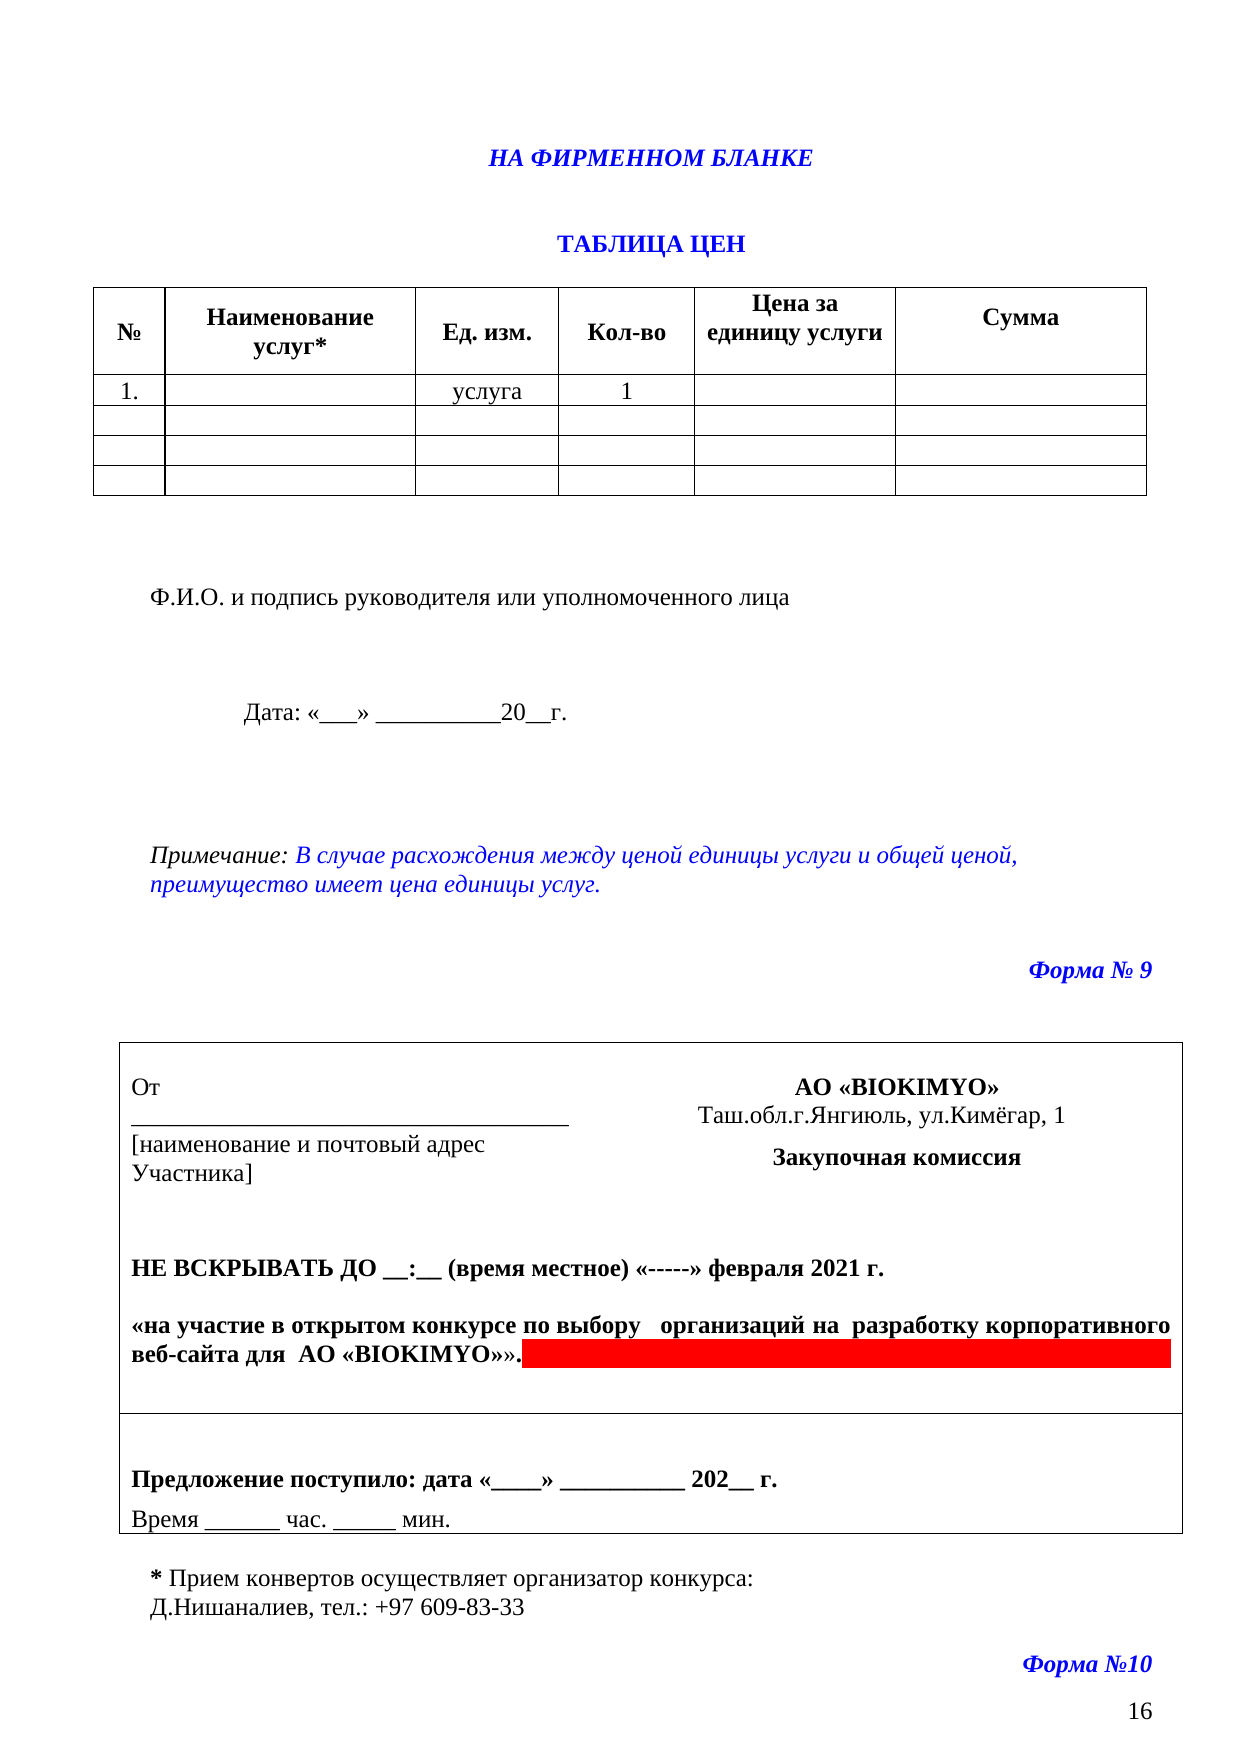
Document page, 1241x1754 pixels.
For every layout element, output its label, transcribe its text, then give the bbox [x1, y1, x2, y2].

table_cell [94, 436, 164, 465]
table_cell 1 [559, 375, 694, 405]
table_cell [559, 436, 694, 465]
table_cell НЕ ВСКРЫВАТЬ ДО __:__ (время местное) «-----» февраля 2021 г. [810, 1253, 1182, 1281]
table_cell услуга [416, 375, 558, 405]
table_cell [166, 466, 415, 494]
text Дата: «___» __________20__г. [187, 697, 1152, 726]
table_cell [695, 466, 895, 494]
table_header Цена за единицу услуги [695, 288, 895, 374]
table_header Ед. изм. [416, 288, 558, 374]
table_cell [559, 406, 694, 435]
table_cell 1. [94, 375, 164, 405]
table_header Наименование услуг* [166, 288, 415, 374]
table_cell [416, 406, 558, 435]
text Ф.И.О. и подпись руководителя или уполномоченного лица [150, 582, 1152, 611]
table_cell «на участие в открытом конкурсе по выбору организаций на разработку корпоративного веб-сайта для АО «BIOKIMYO»». [120, 1281, 1182, 1412]
table_header От ___________________________________ [наименование и почтовый адрес Участника] [120, 1043, 611, 1253]
table_cell [416, 436, 558, 465]
table_cell Время ______ час. _____ мин. [120, 1504, 1182, 1533]
text НА ФИРМЕННОМ БЛАНКЕ [150, 143, 1152, 172]
table_cell НЕ ВСКРЫВАТЬ ДО __:__ (время местное) «-----» февраля 2021 г. [120, 1253, 408, 1281]
table_cell [896, 406, 1146, 435]
table_cell [166, 436, 415, 465]
table_cell Предложение поступило: дата «____» __________ 202__ г. [120, 1464, 1182, 1504]
table_cell [416, 466, 558, 494]
text Форма №10 [150, 1649, 1152, 1678]
table_cell [695, 406, 895, 435]
table_cell [896, 436, 1146, 465]
table_cell [559, 466, 694, 494]
table_cell [896, 375, 1146, 405]
table_cell [120, 1414, 1182, 1464]
table_header Кол-во [559, 288, 694, 374]
text ТАБЛИЦА ЦЕН [150, 229, 1152, 258]
table_header № [94, 288, 164, 374]
table_header Сумма [896, 288, 1146, 374]
text * Прием конвертов осуществляет организатор конкурса: [150, 1563, 1152, 1592]
table_header АО «BIOKIMYO» Таш.обл.г.Янгиюль, ул.Кимёгар, 1 Закупочная комиссия [611, 1043, 1182, 1253]
table_cell [695, 375, 895, 405]
table_cell [94, 406, 164, 435]
table_cell [94, 466, 164, 494]
table_cell [166, 406, 415, 435]
text Форма № 9 [150, 956, 1152, 984]
table_cell [695, 436, 895, 465]
text Д.Нишаналиев, тел.: +97 609-83-33 [150, 1592, 1152, 1620]
text Примечание: В случае расхождения между ценой единицы услуги и общей ценой, преимущество имеет цена единицы услуг. [150, 841, 1152, 898]
table_cell [166, 375, 415, 405]
table_cell [896, 466, 1146, 494]
